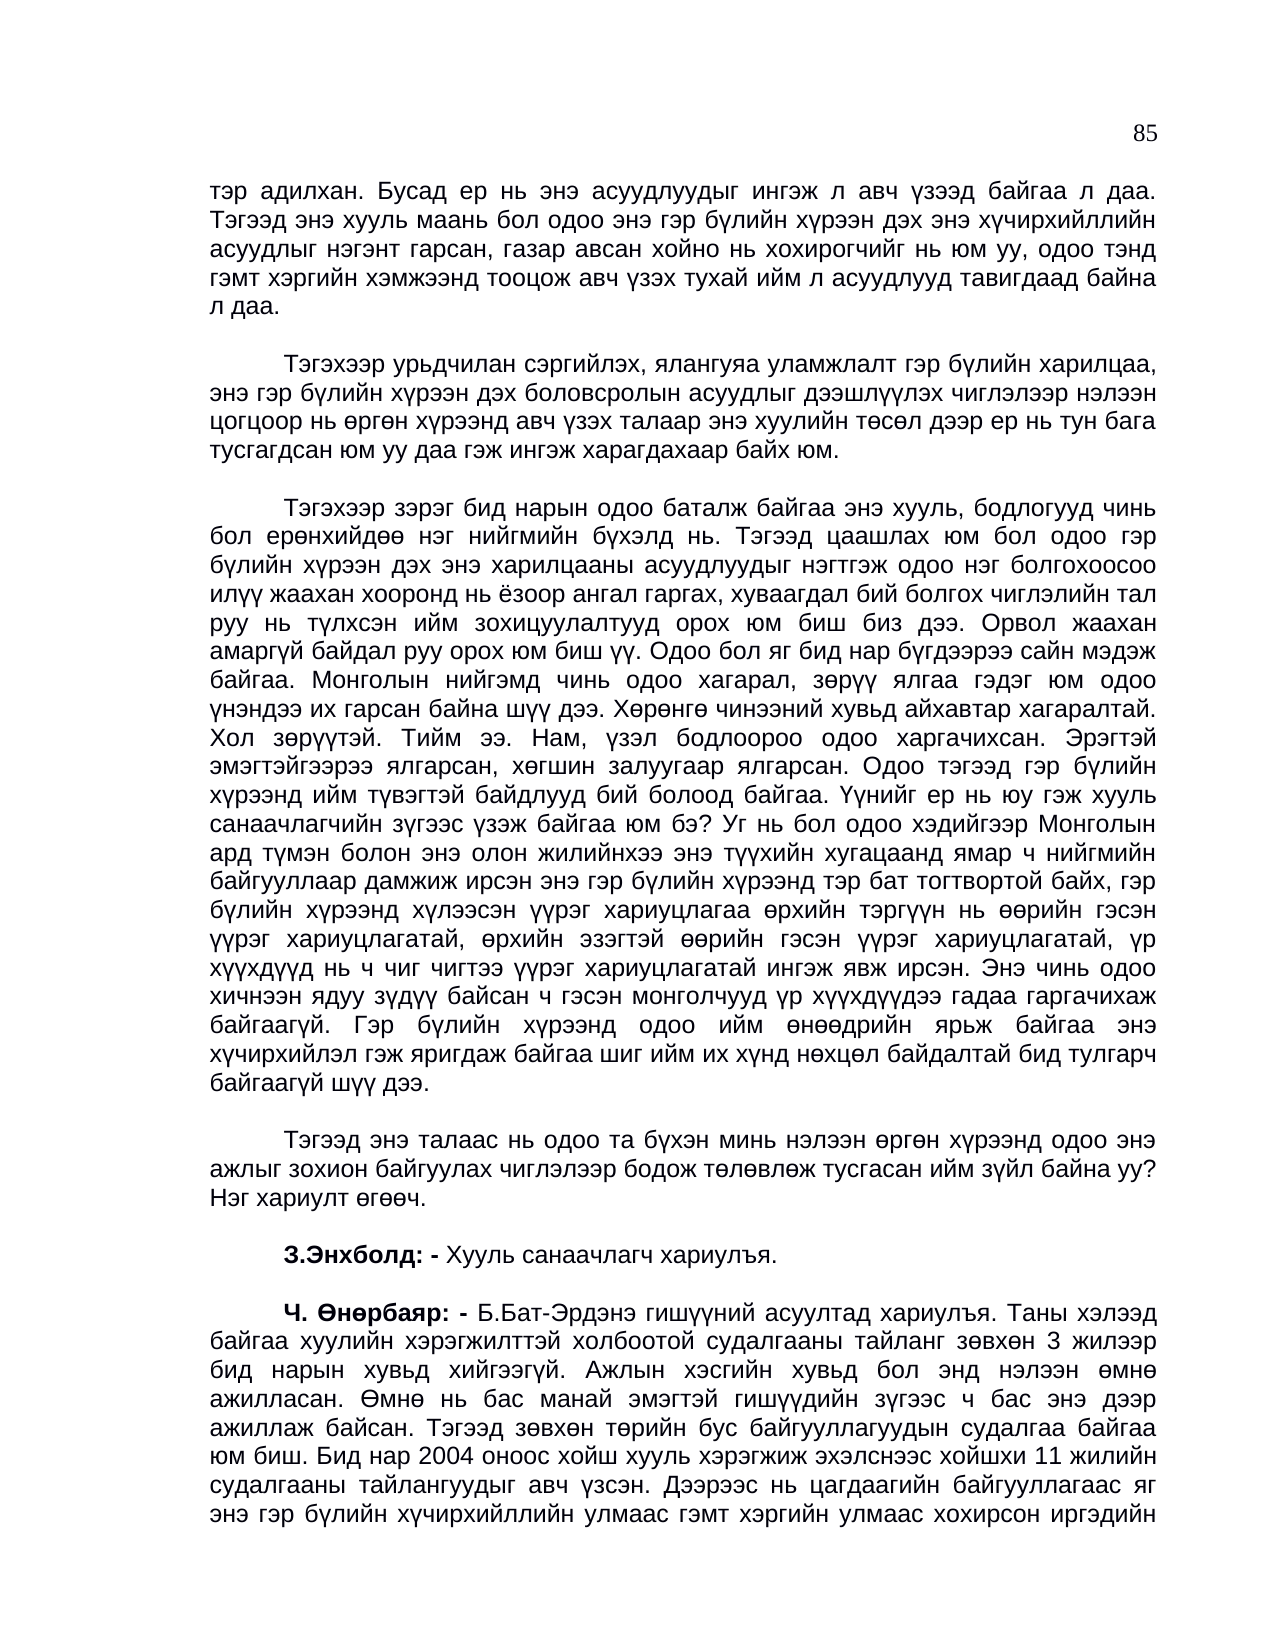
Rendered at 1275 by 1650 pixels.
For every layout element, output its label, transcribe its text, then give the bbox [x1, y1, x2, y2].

text Тэгэхээр зэрэг бид нарын одоо баталж байгаа энэ хууль, бодлогууд чинь бол ерөнхийдөө нэг нийгмийн бүхэлд нь. Тэгээд цаашлах юм бол одоо гэр бүлийн хүрээн дэх энэ харилцааны асуудлуудыг нэгтгэж одоо нэг болгохоосоо илүү жаахан хооронд нь ёзоор ангал гаргах, хуваагдал бий болгох чиглэлийн тал руу нь түлхсэн ийм зохицуулалтууд орох юм биш биз дээ. Орвол жаахан амаргүй байдал руу орох юм биш үү. Одоо бол яг бид нар бүгдээрээ сайн мэдэж байгаа. Монголын нийгэмд чинь одоо хагарал, зөрүү ялгаа гэдэг юм одоо үнэндээ их гарсан байна шүү дээ. Хөрөнгө чинээний хувьд айхавтар хагаралтай. Хол зөрүүтэй. Тийм ээ. Нам, үзэл бодлоороо одоо харгачихсан. Эрэгтэй эмэгтэйгээрээ ялгарсан, хөгшин залуугаар ялгарсан. Одоо тэгээд гэр бүлийн хүрээнд ийм түвэгтэй байдлууд бий болоод байгаа. Үүнийг ер нь юу гэж хууль санаачлагчийн зүгээс үзэж байгаа юм бэ? Уг нь бол одоо хэдийгээр Монголын ард түмэн болон энэ олон жилийнхээ энэ түүхийн хугацаанд ямар ч нийгмийн байгууллаар дамжиж ирсэн энэ гэр бүлийн хүрээнд тэр бат тогтвортой байх, гэр бүлийн хүрээнд хүлээсэн үүрэг хариуцлагаа өрхийн тэргүүн нь өөрийн гэсэн үүрэг хариуцлагатай, өрхийн эзэгтэй өөрийн гэсэн үүрэг хариуцлагатай, үр хүүхдүүд нь ч чиг чигтээ үүрэг хариуцлагатай ингэж явж ирсэн. Энэ чинь одоо хичнээн ядуу зүдүү байсан ч гэсэн монголчууд үр хүүхдүүдээ гадаа гаргачихаж байгаагүй. Гэр бүлийн хүрээнд одоо ийм өнөөдрийн ярьж байгаа энэ хүчирхийлэл гэж яригдаж байгаа шиг ийм их хүнд нөхцөл байдалтай бид тулгарч байгаагүй шүү дээ. [209, 493, 1158, 1096]
text З.Энхболд: - Хууль санаачлагч хариулъя. [209, 1240, 1158, 1269]
text Тэгээд энэ талаас нь одоо та бүхэн минь нэлээн өргөн хүрээнд одоо энэ ажлыг зохион байгуулах чиглэлээр бодож төлөвлөж тусгасан ийм зүйл байна уу? Нэг хариулт өгөөч. [209, 1125, 1158, 1211]
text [209, 1298, 1158, 1528]
text Тэгэхээр урьдчилан сэргийлэх, ялангуяа уламжлалт гэр бүлийн харилцаа, энэ гэр бүлийн хүрээн дэх боловсролын асуудлыг дээшлүүлэх чиглэлээр нэлээн цогцоор нь өргөн хүрээнд авч үзэх талаар энэ хуулийн төсөл дээр ер нь тун бага тусгагдсан юм уу даа гэж ингэж харагдахаар байх юм. [209, 349, 1158, 464]
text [209, 176, 1158, 320]
